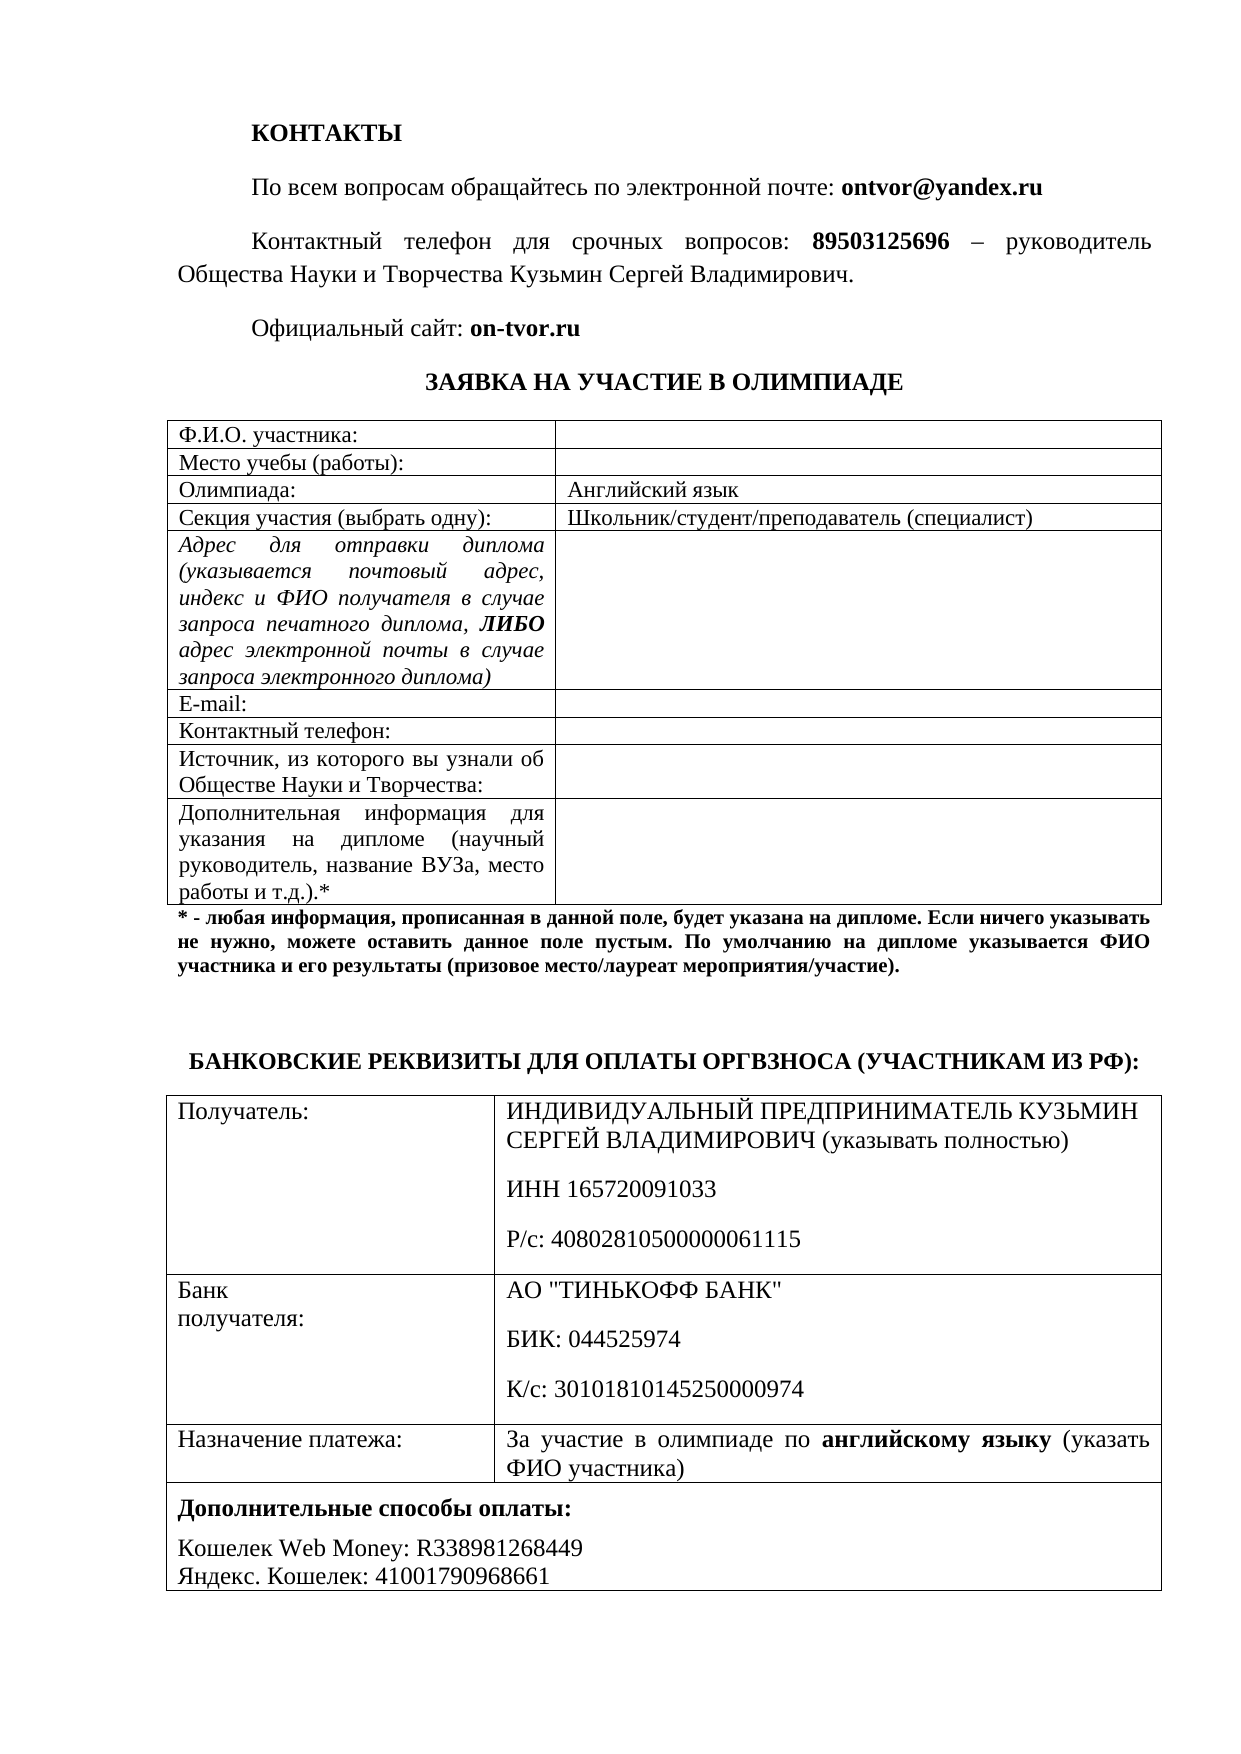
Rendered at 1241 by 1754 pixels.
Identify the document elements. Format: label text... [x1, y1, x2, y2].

table_cell E-mail: [168, 690, 555, 717]
table_cell [556, 449, 1161, 475]
table_header Получатель: [167, 1096, 494, 1274]
text БАНКОВСКИЕ РЕКВИЗИТЫ ДЛЯ ОПЛАТЫ ОРГВЗНОСА (УЧАСТНИКАМ ИЗ РФ): [177, 1047, 1152, 1074]
table_cell Дополнительная информация для указания на дипломе (научный руководитель, название ВУЗа, место работы и т.д.).* [168, 799, 555, 904]
table_header [556, 421, 1161, 448]
table_cell [556, 690, 1161, 717]
table_cell Банк получателя: [167, 1275, 494, 1423]
table_cell [556, 718, 1161, 744]
text Контактный телефон для срочных вопросов: 89503125696 – руководитель Общества Науки и Творчества Кузьмин Сергей Владимирович. [177, 226, 1152, 288]
text ЗАЯВКА НА УЧАСТИЕ В ОЛИМПИАДЕ [177, 367, 1152, 395]
text * - любая информация, прописанная в данной поле, будет указана на дипломе. Если ничего указывать не нужно, можете оставить данное поле пустым. По умолчанию на дипломе указывается ФИО участника и его результаты (призовое место/лауреат мероприятия/участие). [177, 905, 1152, 977]
text КОНТАКТЫ [177, 118, 1152, 147]
table_header Ф.И.О. участника: [168, 421, 555, 448]
table_cell Адрес для отправки диплома (указывается почтовый адрес, индекс и ФИО получателя в случае запроса печатного диплома, ЛИБО адрес электронной почты в случае запроса электронного диплома) [168, 531, 555, 689]
table_cell Олимпиада: [168, 476, 555, 503]
table_cell Контактный телефон: [168, 718, 555, 744]
table_cell [556, 799, 1161, 904]
table_header ИНДИВИДУАЛЬНЫЙ ПРЕДПРИНИМАТЕЛЬ КУЗЬМИН СЕРГЕЙ ВЛАДИМИРОВИЧ (указывать полностью) ИНН 165720091033 Р/с: 40802810500000061115 [495, 1096, 1161, 1274]
table_cell АО "ТИНЬКОФФ БАНК" БИК: 044525974 К/с: 30101810145250000974 [495, 1275, 1161, 1423]
text Официальный сайт: on-tvor.ru [177, 313, 1152, 341]
table_cell Английский язык [556, 476, 1161, 503]
table_cell Секция участия (выбрать одну): [168, 504, 555, 530]
table_cell Источник, из которого вы узнали об Обществе Науки и Творчества: [168, 745, 555, 798]
table_cell Назначение платежа: [167, 1425, 494, 1482]
table_cell Место учебы (работы): [168, 449, 555, 475]
table_cell [556, 531, 1161, 689]
text По всем вопросам обращайтесь по электронной почте: ontvor@yandex.ru [177, 172, 1152, 201]
table_cell За участие в олимпиаде по английскому языку (указать ФИО участника) [495, 1425, 1161, 1482]
table_cell Дополнительные способы оплаты: Кошелек Web Money: R338981268449 Яндекс. Кошелек: 41001790968661 [167, 1483, 1161, 1590]
table_cell Школьник/студент/преподаватель (специалист) [556, 504, 1161, 530]
table_cell [556, 745, 1161, 798]
